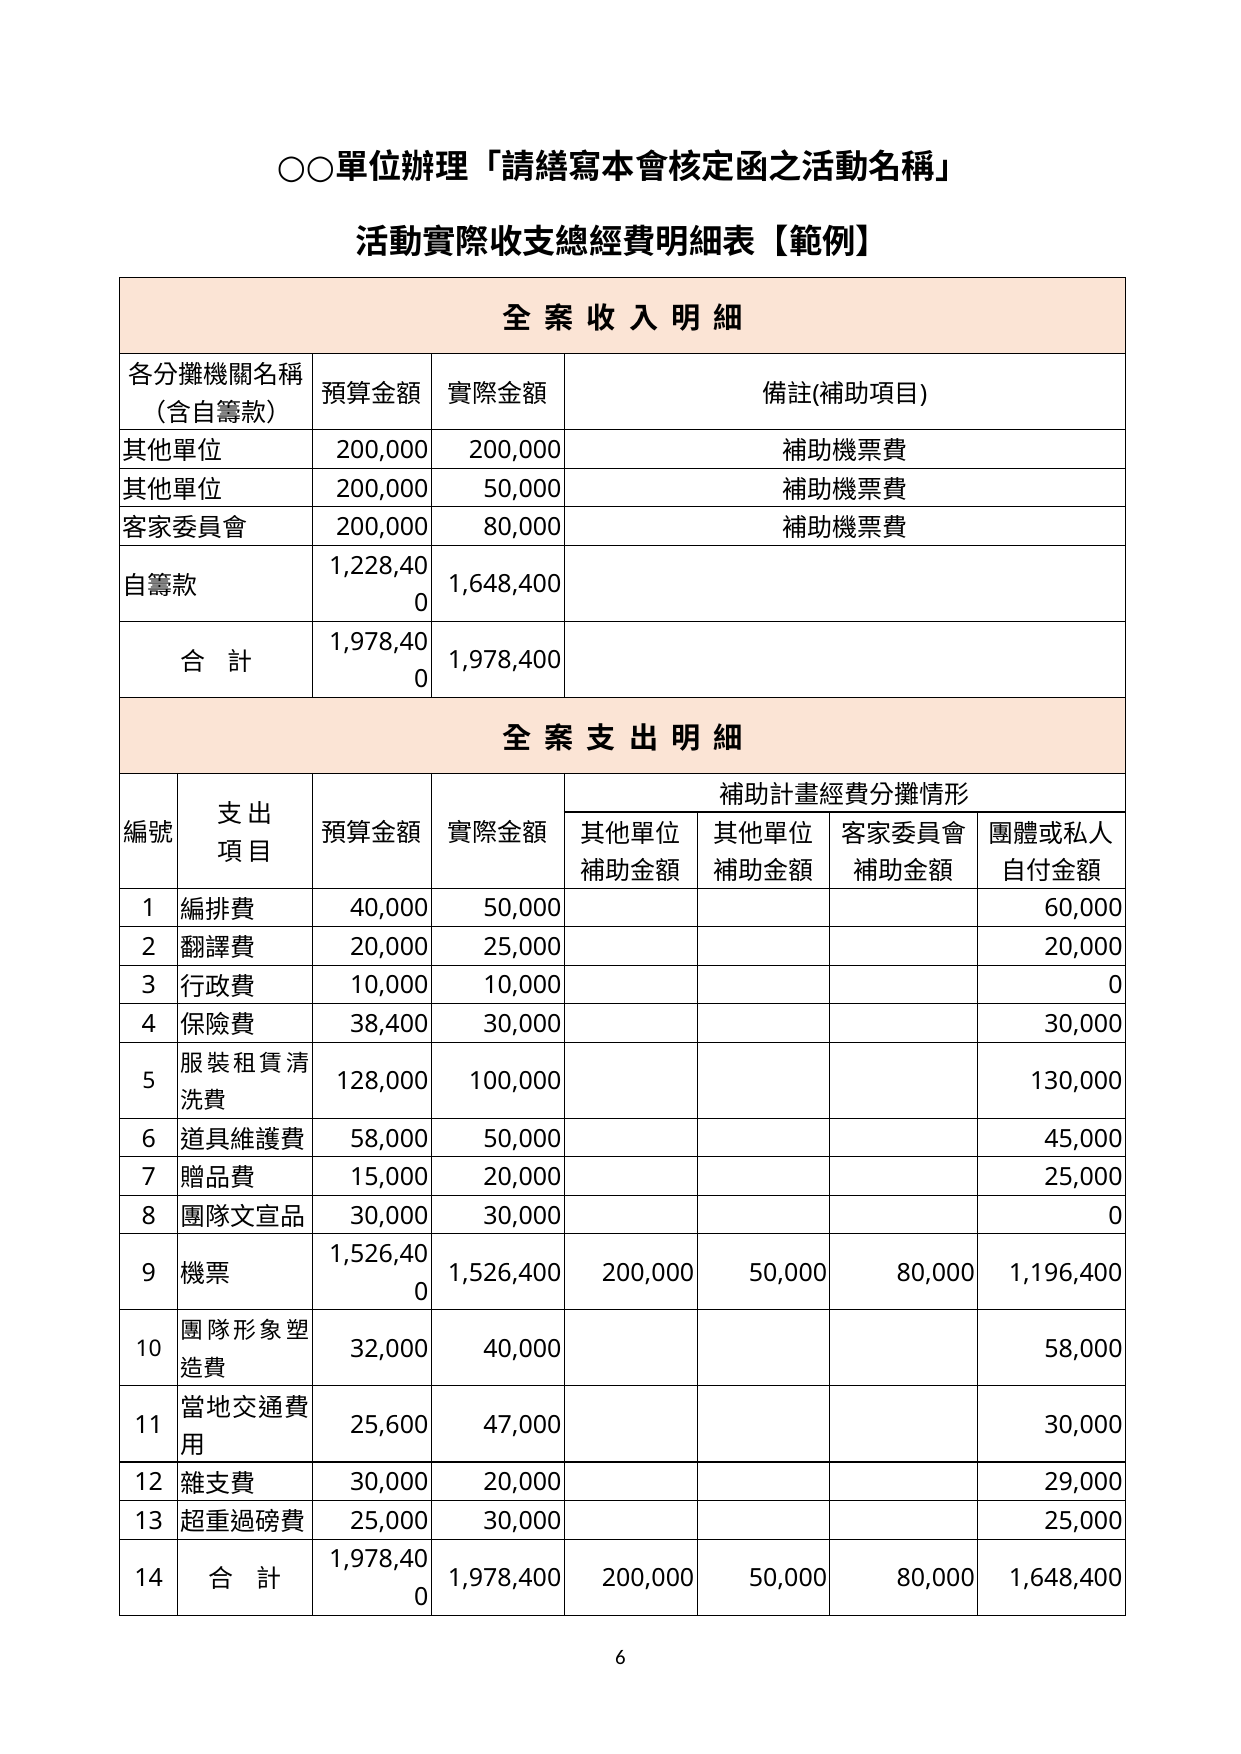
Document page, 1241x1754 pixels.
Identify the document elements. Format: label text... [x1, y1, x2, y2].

table_cell 25,600 [313, 1386, 431, 1461]
table_cell 補助機票費 [565, 469, 1125, 506]
table_cell [830, 1501, 977, 1538]
table_cell 7 [120, 1157, 177, 1195]
table_cell 支 出 項 目 [178, 774, 312, 887]
table_cell 服裝租賃清洗費 [178, 1043, 312, 1118]
table_cell 2 [120, 927, 177, 964]
table_cell 雜支費 [178, 1463, 312, 1500]
table_cell 當地交通費用 [178, 1386, 312, 1461]
table_cell 50,000 [698, 1540, 829, 1614]
table_cell 80,000 [432, 507, 564, 545]
table_cell 40,000 [313, 889, 431, 926]
table_cell 實際金額 [432, 774, 564, 887]
table_cell 編排費 [178, 889, 312, 926]
table_cell [698, 1386, 829, 1461]
table_cell 130,000 [978, 1043, 1125, 1118]
table_cell 200,000 [313, 430, 431, 468]
table_cell 客家委員會 [120, 507, 312, 545]
table_cell [830, 1157, 977, 1195]
table_cell 1,978,400 [313, 622, 431, 697]
table_cell 30,000 [432, 1004, 564, 1042]
table_cell [565, 1119, 697, 1156]
table_cell [830, 1196, 977, 1233]
table_cell [830, 1310, 977, 1385]
table_cell [565, 1463, 697, 1500]
table_cell 全 案 收 入 明 細 [120, 278, 1125, 353]
table_cell [565, 889, 697, 926]
table_cell 行政費 [178, 966, 312, 1003]
table_cell 6 [120, 1119, 177, 1156]
table_cell 各分攤機關名稱（含自籌款） [120, 354, 312, 429]
table_cell 9 [120, 1234, 177, 1309]
table_cell 30,000 [978, 1386, 1125, 1461]
table_cell [698, 927, 829, 964]
table_cell 1,228,400 [313, 546, 431, 621]
table_cell 25,000 [978, 1157, 1125, 1195]
table_cell 200,000 [565, 1234, 697, 1309]
table_cell [698, 1043, 829, 1118]
table_cell 1,526,400 [432, 1234, 564, 1309]
table_cell 200,000 [313, 507, 431, 545]
table_cell 38,400 [313, 1004, 431, 1042]
table_cell 20,000 [432, 1463, 564, 1500]
table_cell 50,000 [432, 469, 564, 506]
table_cell 30,000 [432, 1501, 564, 1538]
table_cell 50,000 [432, 1119, 564, 1156]
table_cell 30,000 [313, 1196, 431, 1233]
table_cell 12 [120, 1463, 177, 1500]
table_cell 其他單位 補助金額 [565, 813, 697, 887]
table_cell [830, 889, 977, 926]
table_cell 合 計 [178, 1540, 312, 1614]
table_cell 超重過磅費 [178, 1501, 312, 1538]
table_cell 補助計畫經費分攤情形 [565, 774, 1125, 811]
table_cell 50,000 [698, 1234, 829, 1309]
table_cell [698, 1463, 829, 1500]
table_cell [698, 1501, 829, 1538]
table_cell [698, 1310, 829, 1385]
table_cell [830, 966, 977, 1003]
table_cell [830, 1386, 977, 1461]
table_cell 20,000 [313, 927, 431, 964]
table_cell 40,000 [432, 1310, 564, 1385]
table_header ○○單位辦理「請繕寫本會核定函之活動名稱」 活動實際收支總經費明細表【範例】 [120, 127, 1125, 277]
table_cell 15,000 [313, 1157, 431, 1195]
table_cell 20,000 [432, 1157, 564, 1195]
table_cell 編號 [120, 774, 177, 887]
table_cell [698, 1157, 829, 1195]
table_cell [565, 1501, 697, 1538]
table_cell 補助機票費 [565, 507, 1125, 545]
table_cell 30,000 [432, 1196, 564, 1233]
table_cell 47,000 [432, 1386, 564, 1461]
table_cell [565, 1386, 697, 1461]
table_cell 5 [120, 1043, 177, 1118]
table_cell 實際金額 [432, 354, 564, 429]
table_cell [565, 1310, 697, 1385]
table_cell [830, 927, 977, 964]
table_cell [830, 1004, 977, 1042]
table_cell [565, 622, 1125, 697]
table_cell 團隊形象塑造費 [178, 1310, 312, 1385]
table_cell [565, 1004, 697, 1042]
table_cell 45,000 [978, 1119, 1125, 1156]
table_cell 200,000 [565, 1540, 697, 1614]
table_cell 32,000 [313, 1310, 431, 1385]
table_cell 11 [120, 1386, 177, 1461]
table_cell 1,978,400 [432, 1540, 564, 1614]
table_cell 0 [978, 1196, 1125, 1233]
table_cell 其他單位 [120, 469, 312, 506]
table_cell 4 [120, 1004, 177, 1042]
table_cell 贈品費 [178, 1157, 312, 1195]
table_cell 自籌款 [120, 546, 312, 621]
table_cell 100,000 [432, 1043, 564, 1118]
table_cell 備註(補助項目) [565, 354, 1125, 429]
table_cell 128,000 [313, 1043, 431, 1118]
table_cell 30,000 [313, 1463, 431, 1500]
table_cell 機票 [178, 1234, 312, 1309]
table_cell 80,000 [830, 1540, 977, 1614]
table_cell 1,648,400 [432, 546, 564, 621]
table_cell 1,648,400 [978, 1540, 1125, 1614]
table_cell 道具維護費 [178, 1119, 312, 1156]
table_cell 0 [978, 966, 1125, 1003]
table_cell 10,000 [313, 966, 431, 1003]
table_cell 10 [120, 1310, 177, 1385]
table_cell 客家委員會補助金額 [830, 813, 977, 887]
table_cell 200,000 [432, 430, 564, 468]
table_cell 25,000 [313, 1501, 431, 1538]
table_cell 1,978,400 [313, 1540, 431, 1614]
table_cell [565, 927, 697, 964]
table_cell 預算金額 [313, 354, 431, 429]
table_cell 合 計 [120, 622, 312, 697]
table_cell 60,000 [978, 889, 1125, 926]
table_cell [698, 1196, 829, 1233]
table_cell 3 [120, 966, 177, 1003]
table_cell 30,000 [978, 1004, 1125, 1042]
table_cell 25,000 [978, 1501, 1125, 1538]
table_cell 團體或私人自付金額 [978, 813, 1125, 887]
table_cell [698, 966, 829, 1003]
table_cell [565, 546, 1125, 621]
table_cell 預算金額 [313, 774, 431, 887]
table_cell 25,000 [432, 927, 564, 964]
table_cell 20,000 [978, 927, 1125, 964]
table_cell [565, 966, 697, 1003]
table_cell 14 [120, 1540, 177, 1614]
table_cell 翻譯費 [178, 927, 312, 964]
table_cell 10,000 [432, 966, 564, 1003]
table_cell 8 [120, 1196, 177, 1233]
table_cell 1,526,400 [313, 1234, 431, 1309]
table_cell 200,000 [313, 469, 431, 506]
table_cell 1,196,400 [978, 1234, 1125, 1309]
table_cell 1,978,400 [432, 622, 564, 697]
table_cell 50,000 [432, 889, 564, 926]
table_cell 58,000 [978, 1310, 1125, 1385]
table_cell [698, 1004, 829, 1042]
table_cell 保險費 [178, 1004, 312, 1042]
table_cell [565, 1196, 697, 1233]
table_cell 全 案 支 出 明 細 [120, 698, 1125, 773]
table_cell 其他單位 補助金額 [698, 813, 829, 887]
table_cell 80,000 [830, 1234, 977, 1309]
table_cell [698, 1119, 829, 1156]
table_cell [830, 1119, 977, 1156]
table_cell 29,000 [978, 1463, 1125, 1500]
table_cell 1 [120, 889, 177, 926]
table_cell 團隊文宣品 [178, 1196, 312, 1233]
table_cell [830, 1463, 977, 1500]
table_cell [698, 889, 829, 926]
table_cell [830, 1043, 977, 1118]
table_cell 補助機票費 [565, 430, 1125, 468]
table_cell 13 [120, 1501, 177, 1538]
table_cell 58,000 [313, 1119, 431, 1156]
table_cell [565, 1157, 697, 1195]
table_cell [565, 1043, 697, 1118]
table_cell 其他單位 [120, 430, 312, 468]
